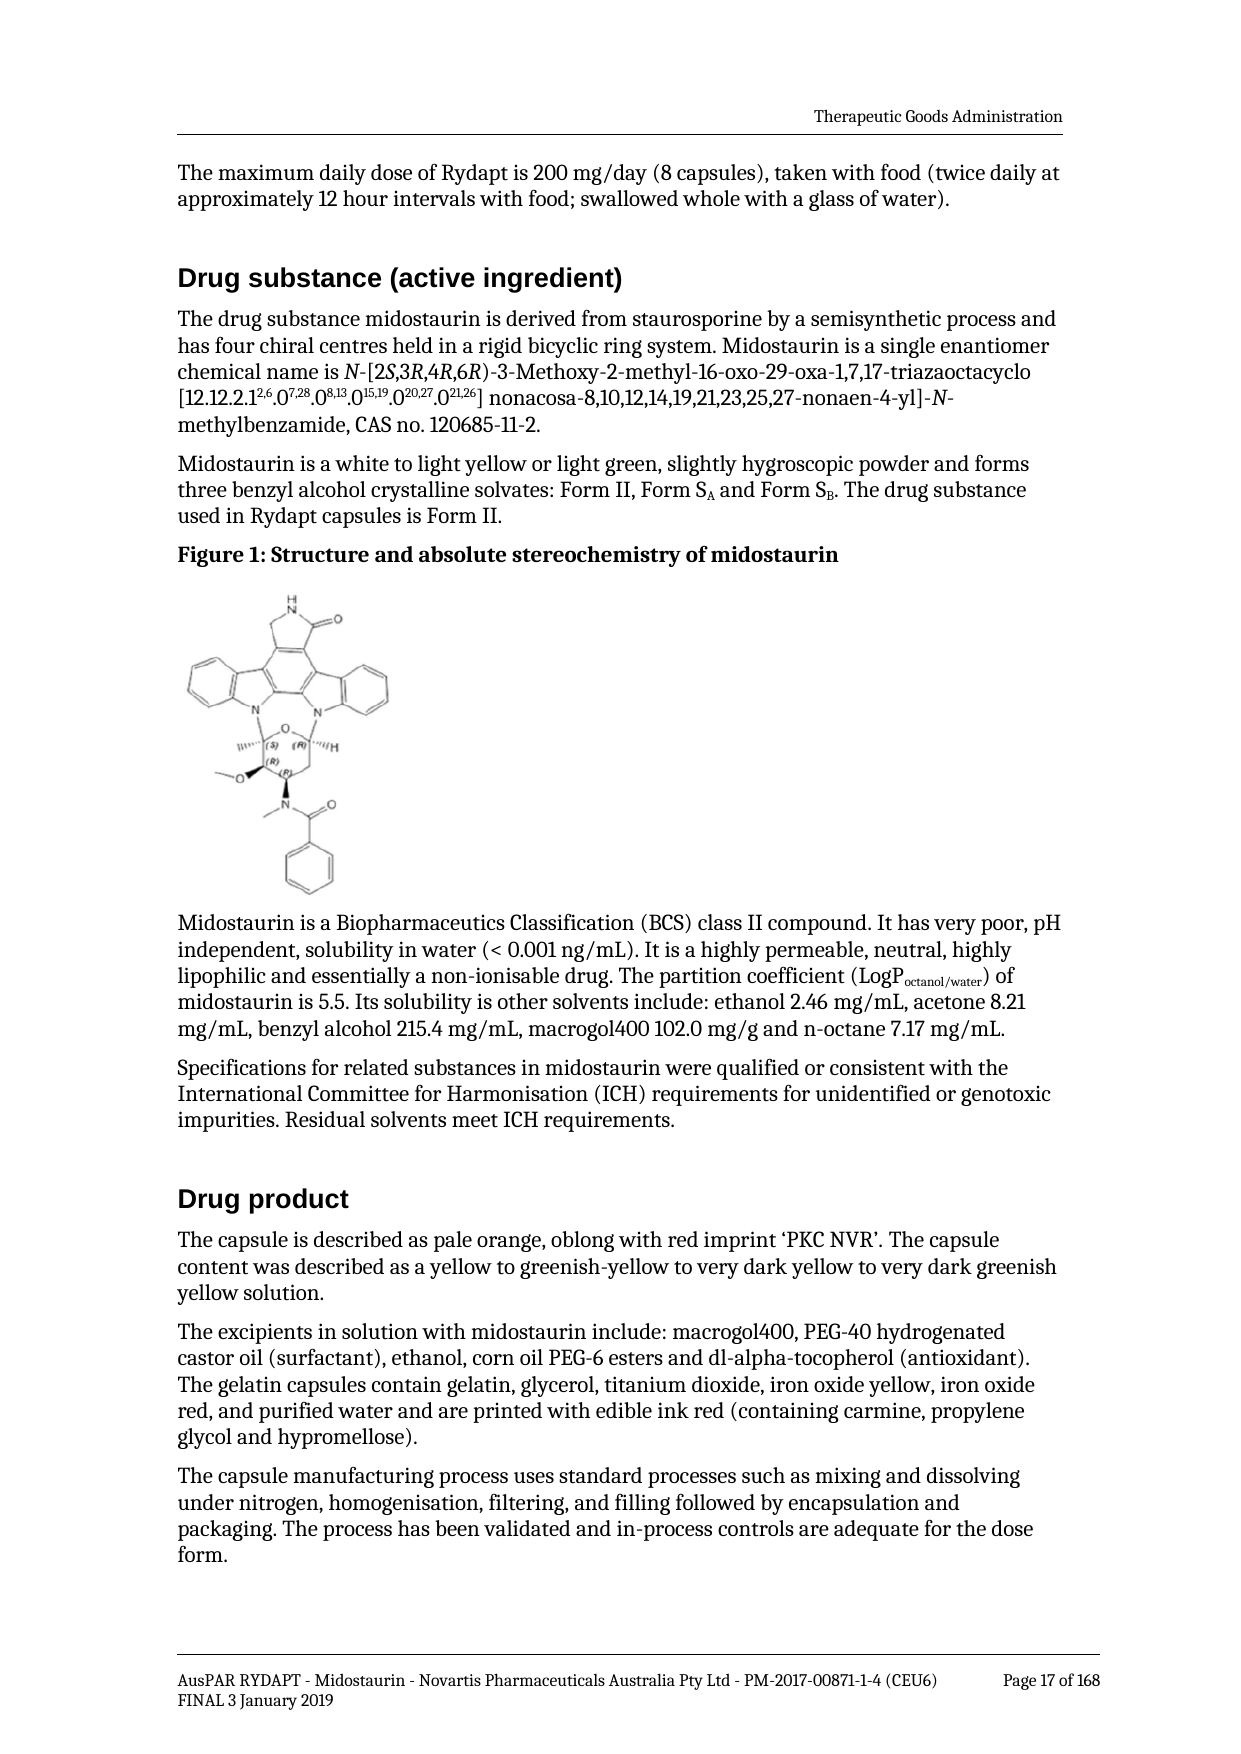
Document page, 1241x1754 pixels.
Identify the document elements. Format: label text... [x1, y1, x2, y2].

text The excipients in solution with midostaurin include: macrogol400, PEG-40 hydrogenated castor oil (surfactant), ethanol, corn oil PEG-6 esters and dl-alpha-tocopherol (antioxidant). The gelatin capsules contain gelatin, glycerol, titanium dioxide, iron oxide yellow, iron oxide red, and purified water and are printed with edible ink red (containing carmine, propylene glycol and hypromellose). [177, 1319, 1063, 1451]
title Figure 1: Structure and absolute stereochemistry of midostaurin [177, 542, 1063, 568]
text The maximum daily dose of Rydapt is 200 mg/day (8 capsules), taken with food (twice daily at approximately 12 hour intervals with food; swallowed whole with a glass of water). [177, 160, 1063, 212]
text The capsule manufacturing process uses standard processes such as mixing and dissolving under nitrogen, homogenisation, filtering, and filling followed by encapsulation and packaging. The process has been validated and in-process controls are adequate for the dose form. [177, 1463, 1063, 1568]
text The drug substance midostaurin is derived from staurosporine by a semisynthetic process and has four chiral centres held in a rigid bicyclic ring system. Midostaurin is a single enantiomer chemical name is N-[2S,3R,4R,6R)-3-Methoxy-2-methyl-16-oxo-29-oxa-1,7,17-triazaoctacyclo [12.12.2.12,6.07,28.08,13.015,19.020,27.021,26] nonacosa-8,10,12,14,19,21,23,25,27-nonaen-4-yl]-N-methylbenzamide, CAS no. 120685-11-2. [177, 306, 1063, 438]
text Midostaurin is a Biopharmaceutics Classification (BCS) class II compound. It has very poor, pH independent, solubility in water (< 0.001 ng/mL). It is a highly permeable, neutral, highly lipophilic and essentially a non-ionisable drug. The partition coefficient (LogPoctanol/water) of midostaurin is 5.5. Its solubility is other solvents include: ethanol 2.46 mg/mL, acetone 8.21 mg/mL, benzyl alcohol 215.4 mg/mL, macrogol400 102.0 mg/g and n-octane 7.17 mg/mL. [177, 910, 1063, 1042]
text The capsule is described as pale orange, oblong with red imprint ‘PKC NVR’. The capsule content was described as a yellow to greenish-yellow to very dark yellow to very dark greenish yellow solution. [177, 1227, 1063, 1306]
subtitle Drug substance (active ingredient) [177, 262, 1063, 294]
text Midostaurin is a white to light yellow or light green, slightly hygroscopic powder and forms three benzyl alcohol crystalline solvates: Form II, Form SA and Form SB. The drug substance used in Rydapt capsules is Form II. [177, 450, 1063, 529]
subtitle Drug product [177, 1183, 1063, 1215]
picture [177, 580, 399, 898]
text Specifications for related substances in midostaurin were qualified or consistent with the International Committee for Harmonisation (ICH) requirements for unidentified or genotoxic impurities. Residual solvents meet ICH requirements. [177, 1054, 1063, 1133]
